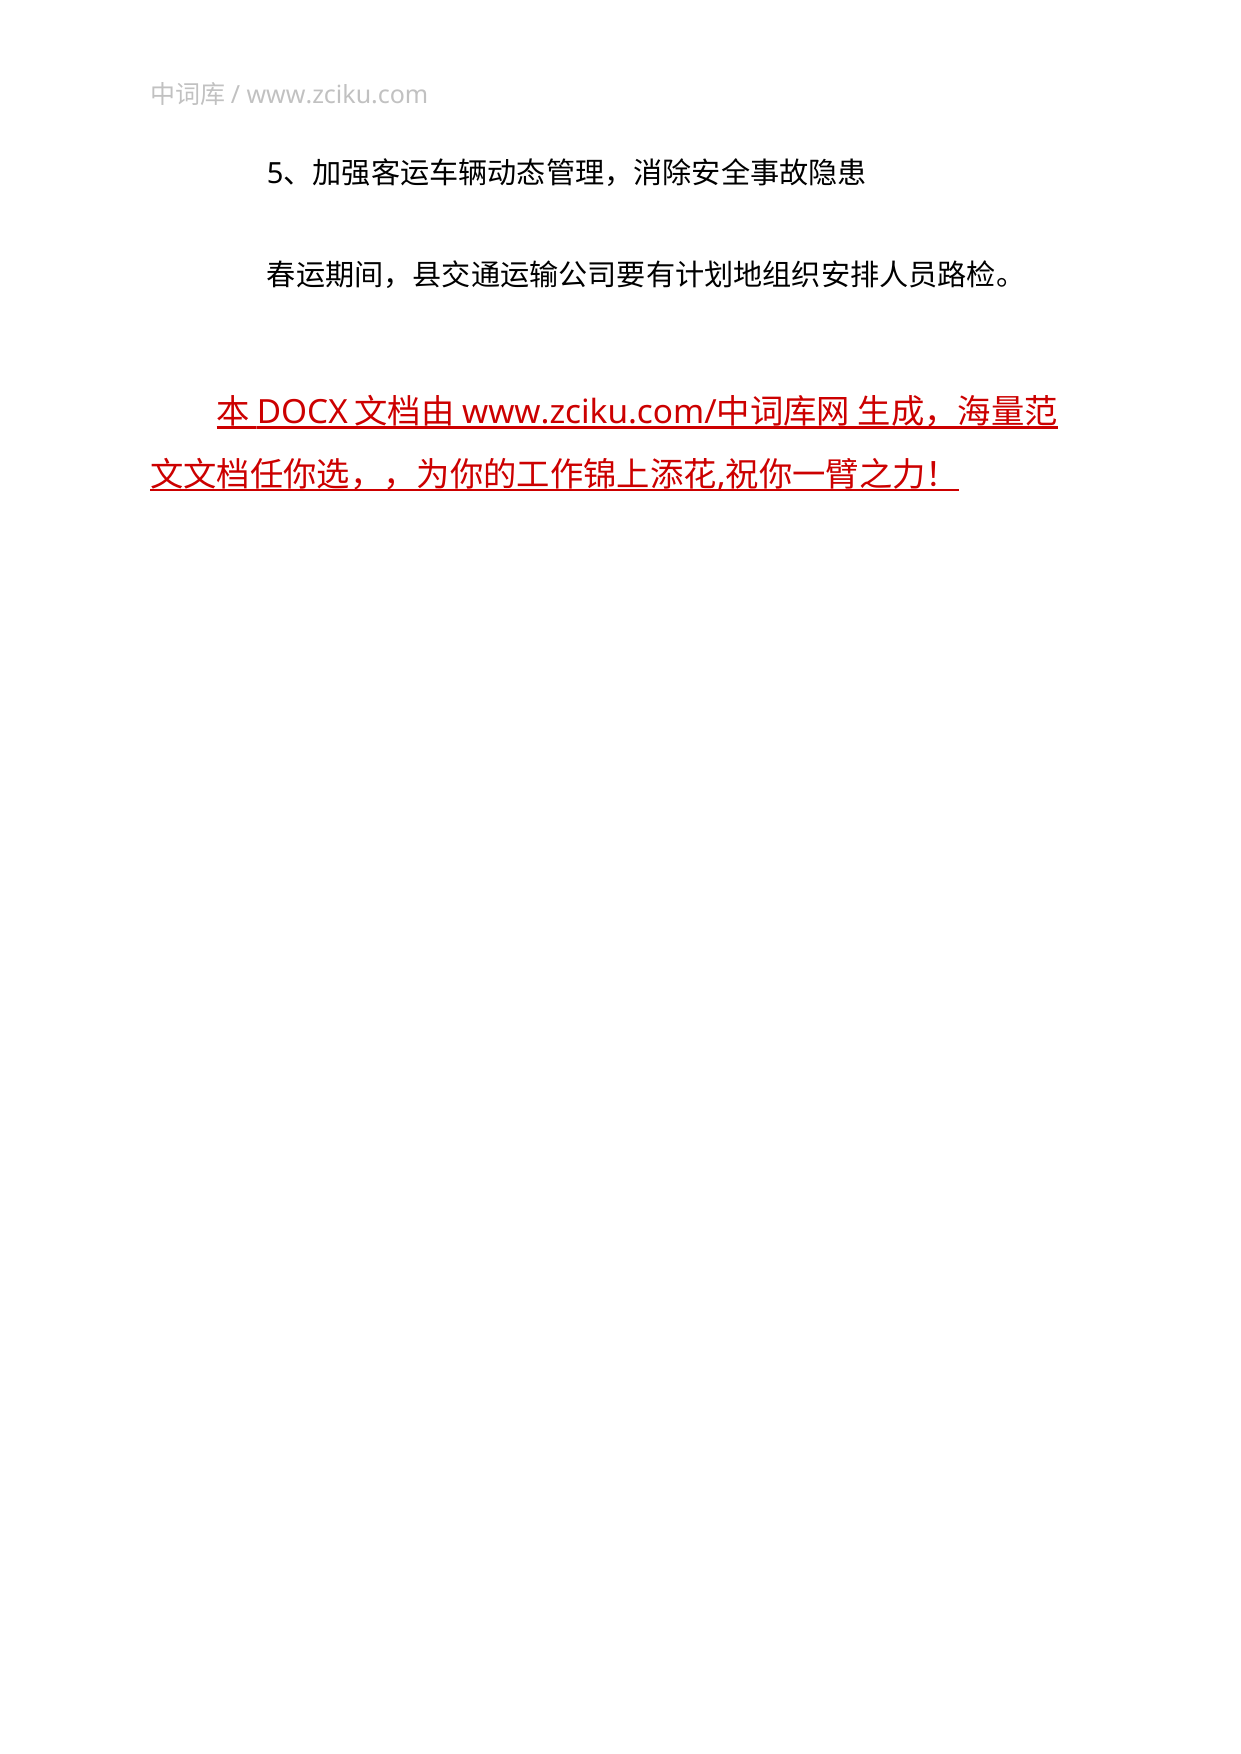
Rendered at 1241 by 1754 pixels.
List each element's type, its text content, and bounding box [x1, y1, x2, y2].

text 本DOCX文档由 www.zciku.com/中词库网 生成，海量范文文档任你选，，为你的工作锦上添花,祝你一臂之力！ [150, 385, 1090, 496]
text 春运期间，县交通运输公司要有计划地组织安排人员路检。 [150, 252, 1090, 294]
text 5、加强客运车辆动态管理，消除安全事故隐患 [150, 150, 1090, 192]
